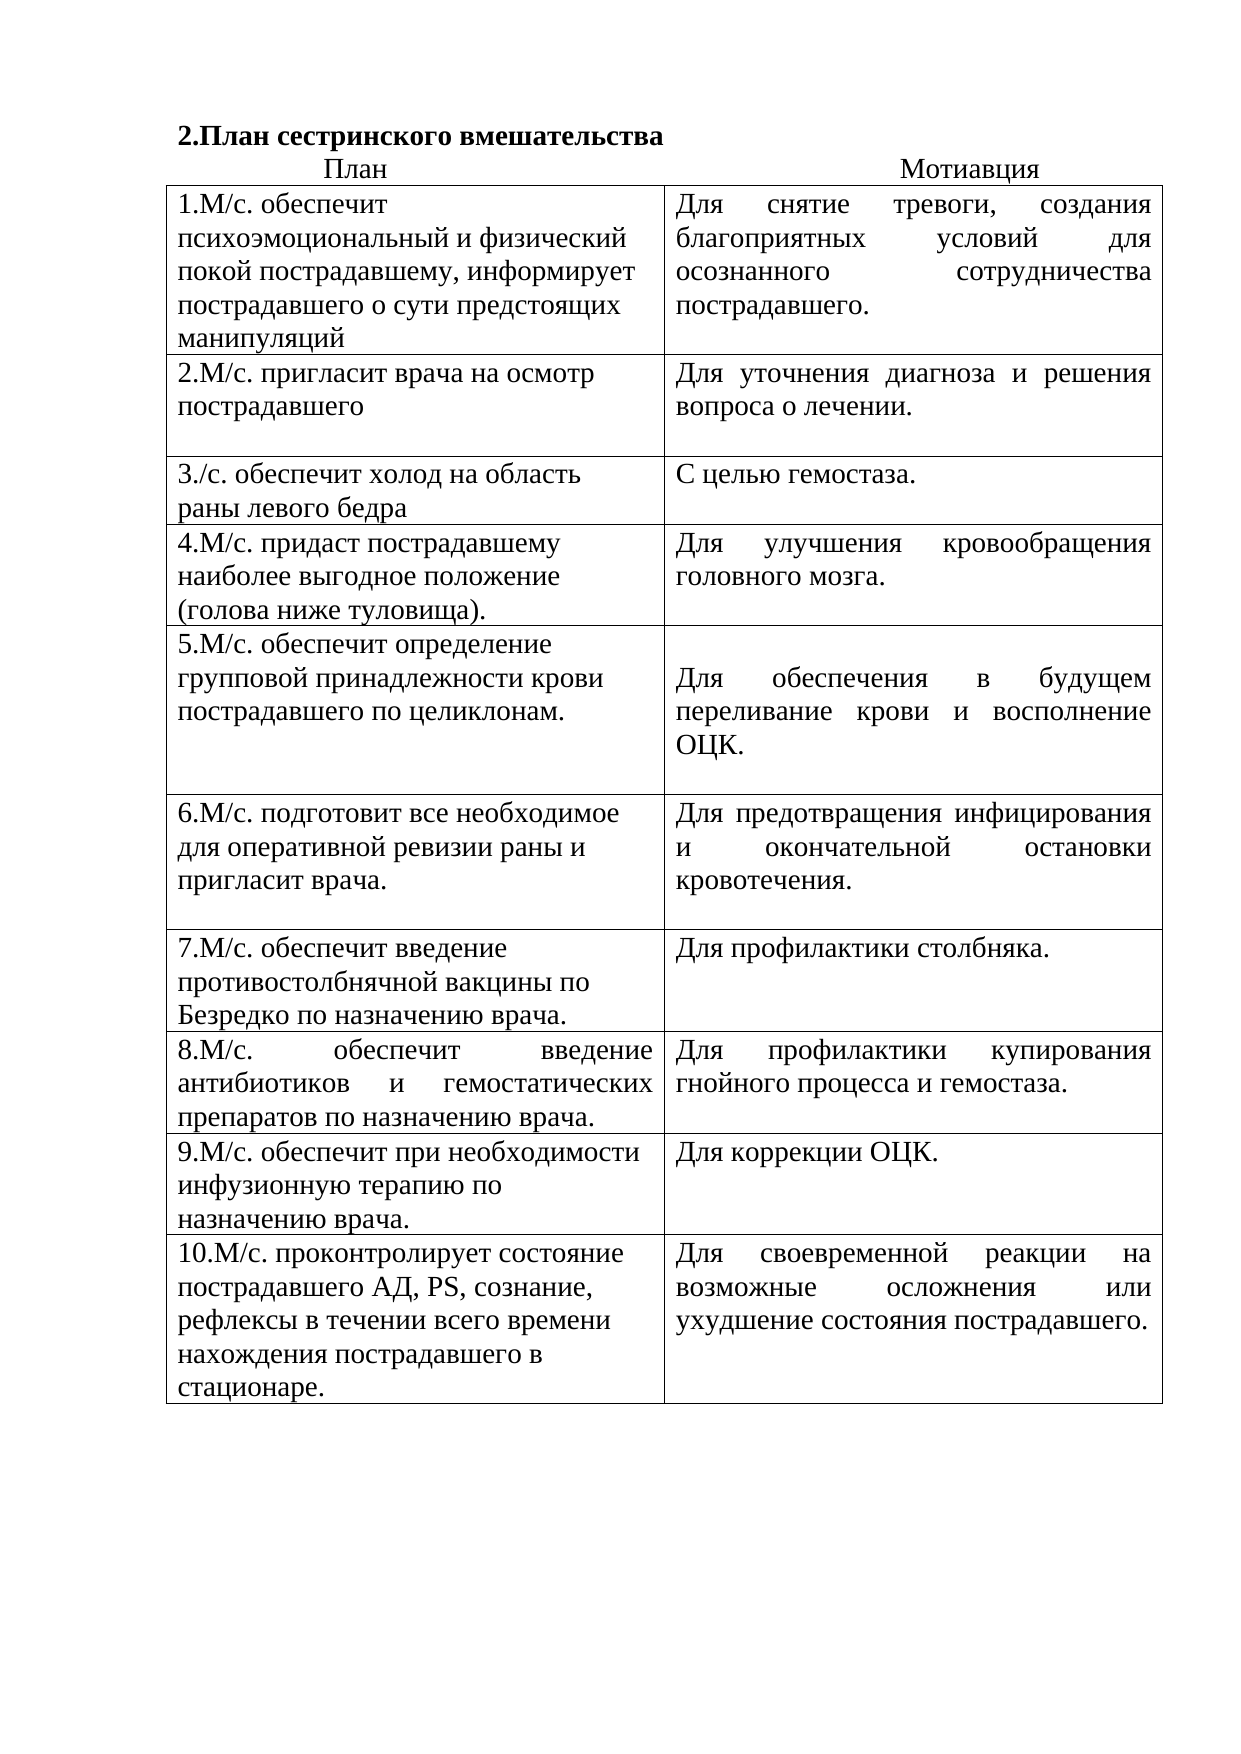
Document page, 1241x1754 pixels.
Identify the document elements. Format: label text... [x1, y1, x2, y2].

table_cell Для своевременной реакции на возможные осложнения или ухудшение состояния пострадавшего. [665, 1235, 1162, 1403]
table_cell Для уточнения диагноза и решения вопроса о лечении. [665, 355, 1162, 456]
table_cell 2.М/с. пригласит врача на осмотр пострадавшего [167, 355, 664, 456]
table_cell 5.М/с. обеспечит определение групповой принадлежности крови пострадавшего по целиклонам. [167, 626, 664, 794]
table_cell Для предотвращения инфицирования и окончательной остановки кровотечения. [665, 795, 1162, 929]
table_cell 9.М/с. обеспечит при необходимости инфузионную терапию по назначению врача. [167, 1134, 664, 1234]
table_cell С целью гемостаза. [665, 457, 1162, 524]
table_cell 7.М/с. обеспечит введение противостолбнячной вакцины по Безредко по назначению врача. [167, 930, 664, 1031]
table_cell 8.М/с. обеспечит введение антибиотиков и гемостатических препаратов по назначению врача. [167, 1032, 664, 1133]
table_cell 3./с. обеспечит холод на область раны левого бедра [167, 457, 664, 524]
table_cell 6.М/с. подготовит все необходимое для оперативной ревизии раны и пригласит врача. [167, 795, 664, 929]
table_cell Для профилактики столбняка. [665, 930, 1162, 1031]
table_cell 4.М/с. придаст пострадавшему наиболее выгодное положение (голова ниже туловища). [167, 525, 664, 625]
table_header 1.М/с. обеспечит психоэмоциональный и физический покой пострадавшему, информирует пострадавшего о сути предстоящих манипуляций [167, 186, 664, 354]
table_header Для снятие тревоги, создания благоприятных условий для осознанного сотрудничества пострадавшего. [665, 186, 1162, 354]
table_cell 10.М/с. проконтролирует состояние пострадавшего АД, PS, сознание, рефлексы в течении всего времени нахождения пострадавшего в стационаре. [167, 1235, 664, 1403]
table_cell Для коррекции ОЦК. [665, 1134, 1162, 1234]
table_cell Для улучшения кровообращения головного мозга. [665, 525, 1162, 625]
text План Мотиавция [177, 152, 1152, 185]
table_cell Для профилактики купирования гнойного процесса и гемостаза. [665, 1032, 1162, 1133]
table_cell Для обеспечения в будущем переливание крови и восполнение ОЦК. [665, 626, 1162, 794]
text 2.План сестринского вмешательства [177, 118, 1152, 152]
